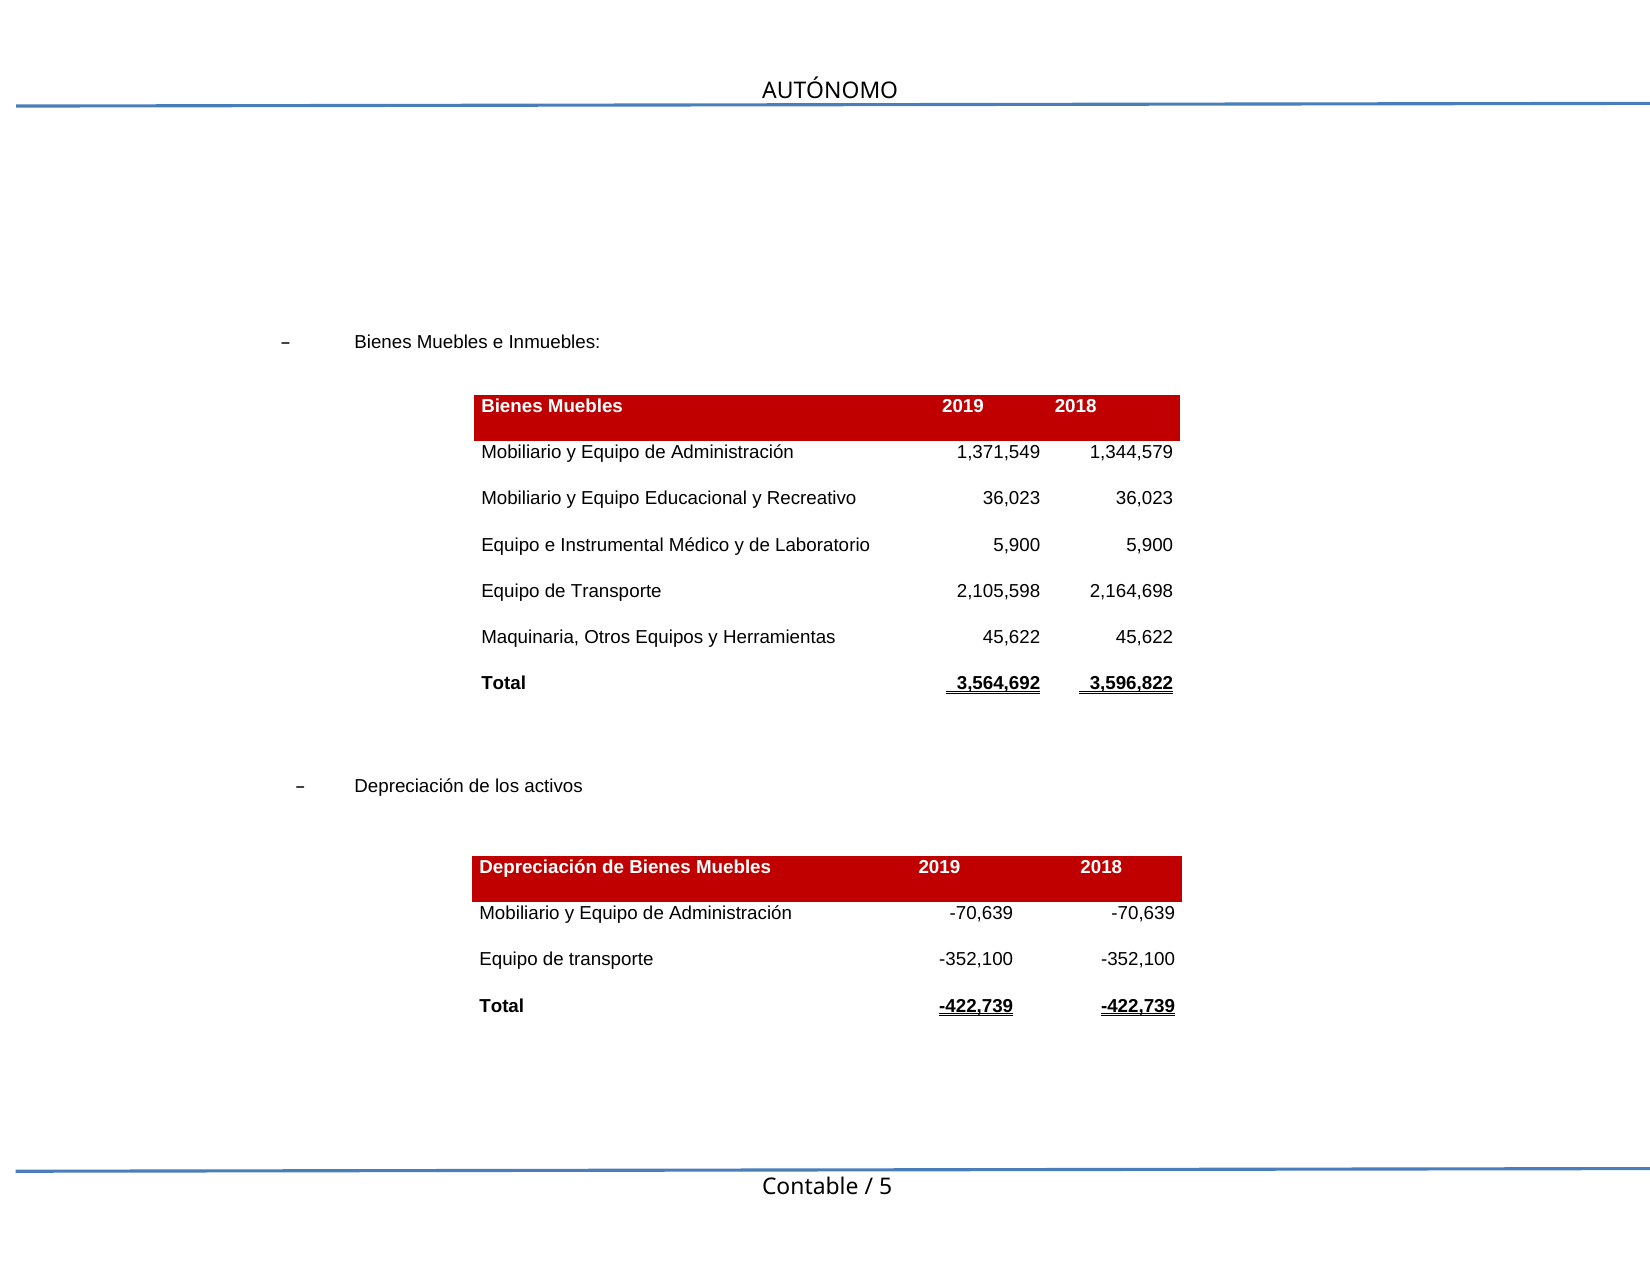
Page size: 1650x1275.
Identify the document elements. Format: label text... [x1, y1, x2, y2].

table_cell 45,622 [1047, 626, 1180, 672]
table_cell -70,639 [1020, 902, 1182, 948]
table_cell Equipo de Transporte [474, 580, 878, 626]
table_cell -352,100 [1020, 948, 1182, 994]
table_cell 5,900 [1047, 534, 1180, 580]
table_header Bienes Muebles [474, 395, 878, 441]
table_cell -70,639 [858, 902, 1020, 948]
table_cell Total [474, 672, 878, 718]
table_cell Equipo e Instrumental Médico y de Laboratorio [474, 534, 878, 580]
table_cell 36,023 [1047, 487, 1180, 533]
table_header 2018 [1020, 856, 1182, 902]
table_cell Mobiliario y Equipo de Administración [472, 902, 858, 948]
table_cell -352,100 [858, 948, 1020, 994]
table_cell 45,622 [878, 626, 1047, 672]
table_header Depreciación de Bienes Muebles [472, 856, 858, 902]
table_header 2018 [1047, 395, 1180, 441]
table_cell 2,164,698 [1047, 580, 1180, 626]
list Depreciación de los activos [207, 772, 1521, 798]
table_cell -422,739 [1020, 994, 1182, 1041]
table_cell 1,371,549 [878, 441, 1047, 487]
table_cell 5,900 [878, 534, 1047, 580]
table_cell 36,023 [878, 487, 1047, 533]
table_cell 1,344,579 [1047, 441, 1180, 487]
table_header 2019 [858, 856, 1020, 902]
table_cell Maquinaria, Otros Equipos y Herramientas [474, 626, 878, 672]
table_header 2019 [878, 395, 1047, 441]
table_cell 2,105,598 [878, 580, 1047, 626]
table_cell 3,596,822 [1047, 672, 1180, 718]
table_cell Total [472, 994, 858, 1041]
table_cell -422,739 [858, 994, 1020, 1041]
list Bienes Muebles e Inmuebles: [207, 328, 1521, 354]
table_cell 3,564,692 [878, 672, 1047, 718]
table_cell Mobiliario y Equipo de Administración [474, 441, 878, 487]
table_cell Equipo de transporte [472, 948, 858, 994]
table_cell Mobiliario y Equipo Educacional y Recreativo [474, 487, 878, 533]
